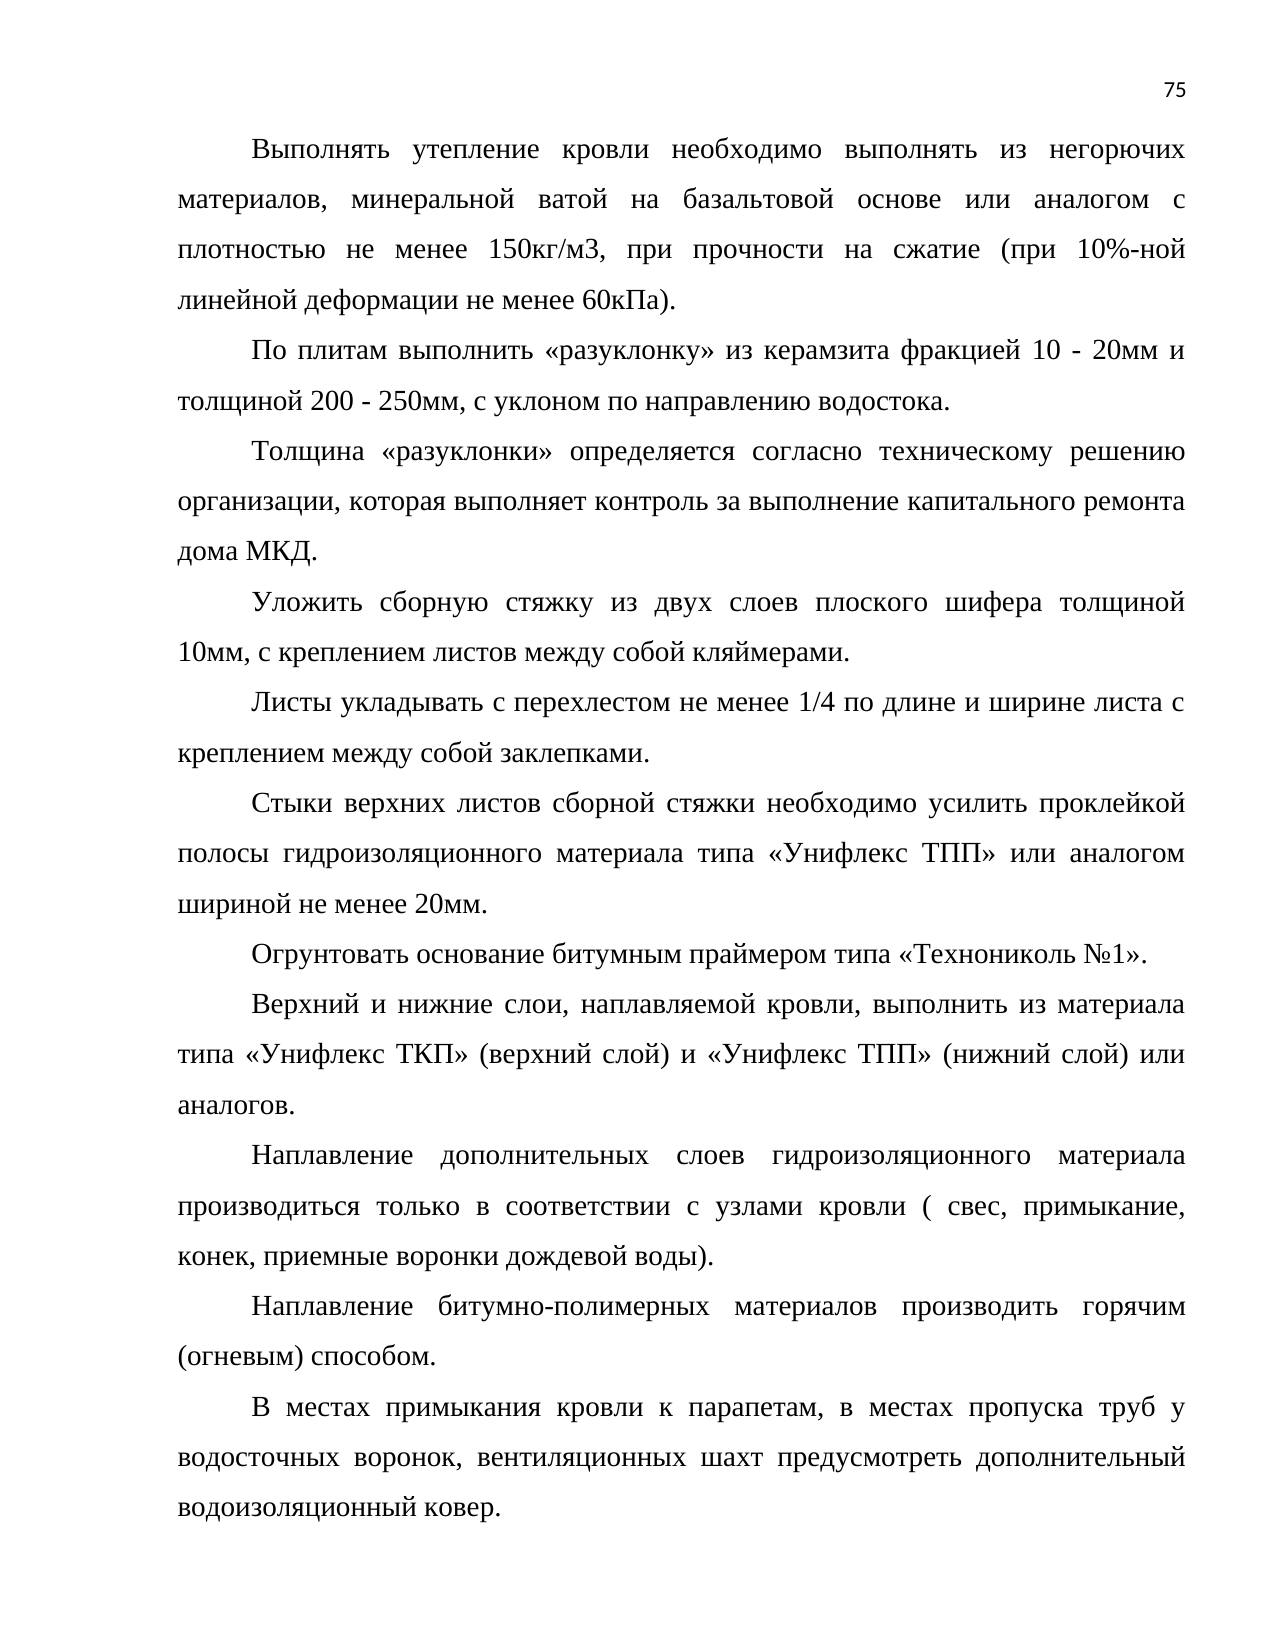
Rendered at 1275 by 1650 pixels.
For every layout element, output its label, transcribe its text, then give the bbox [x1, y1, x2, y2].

text Наплавление дополнительных слоев гидроизоляционного материала производиться только в соответствии с узлами кровли ( свес, примыкание, конек, приемные воронки дождевой воды). [177, 1137, 1186, 1271]
text Листы укладывать с перехлестом не менее 1/4 по длине и ширине листа с креплением между собой заклепками. [177, 684, 1186, 768]
text Наплавление битумно-полимерных материалов производить горячим (огневым) способом. [177, 1288, 1186, 1372]
text Уложить сборную стяжку из двух слоев плоского шифера толщиной 10мм, с креплением листов между собой кляймерами. [177, 584, 1186, 668]
text По плитам выполнить «разуклонку» из керамзита фракцией 10 - 20мм и толщиной 200 - 250мм, с уклоном по направлению водостока. [177, 332, 1186, 416]
text Толщина «разуклонки» определяется согласно техническому решению организации, которая выполняет контроль за выполнение капитального ремонта дома МКД. [177, 433, 1186, 567]
text Стыки верхних листов сборной стяжки необходимо усилить проклейкой полосы гидроизоляционного материала типа «Унифлекс ТПП» или аналогом шириной не менее 20мм. [177, 785, 1186, 919]
text Огрунтовать основание битумным праймером типа «Технониколь №1». [177, 936, 1186, 969]
text Выполнять утепление кровли необходимо выполнять из негорючих материалов, минеральной ватой на базальтовой основе или аналогом с плотностью не менее 150кг/м3, при прочности на сжатие (при 10%-ной линейной деформации не менее 60кПа). [177, 131, 1186, 316]
text Верхний и нижние слои, наплавляемой кровли, выполнить из материала типа «Унифлекс ТКП» (верхний слой) и «Унифлекс ТПП» (нижний слой) или аналогов. [177, 986, 1186, 1121]
text В местах примыкания кровли к парапетам, в местах пропуска труб у водосточных воронок, вентиляционных шахт предусмотреть дополнительный водоизоляционный ковер. [177, 1389, 1186, 1523]
